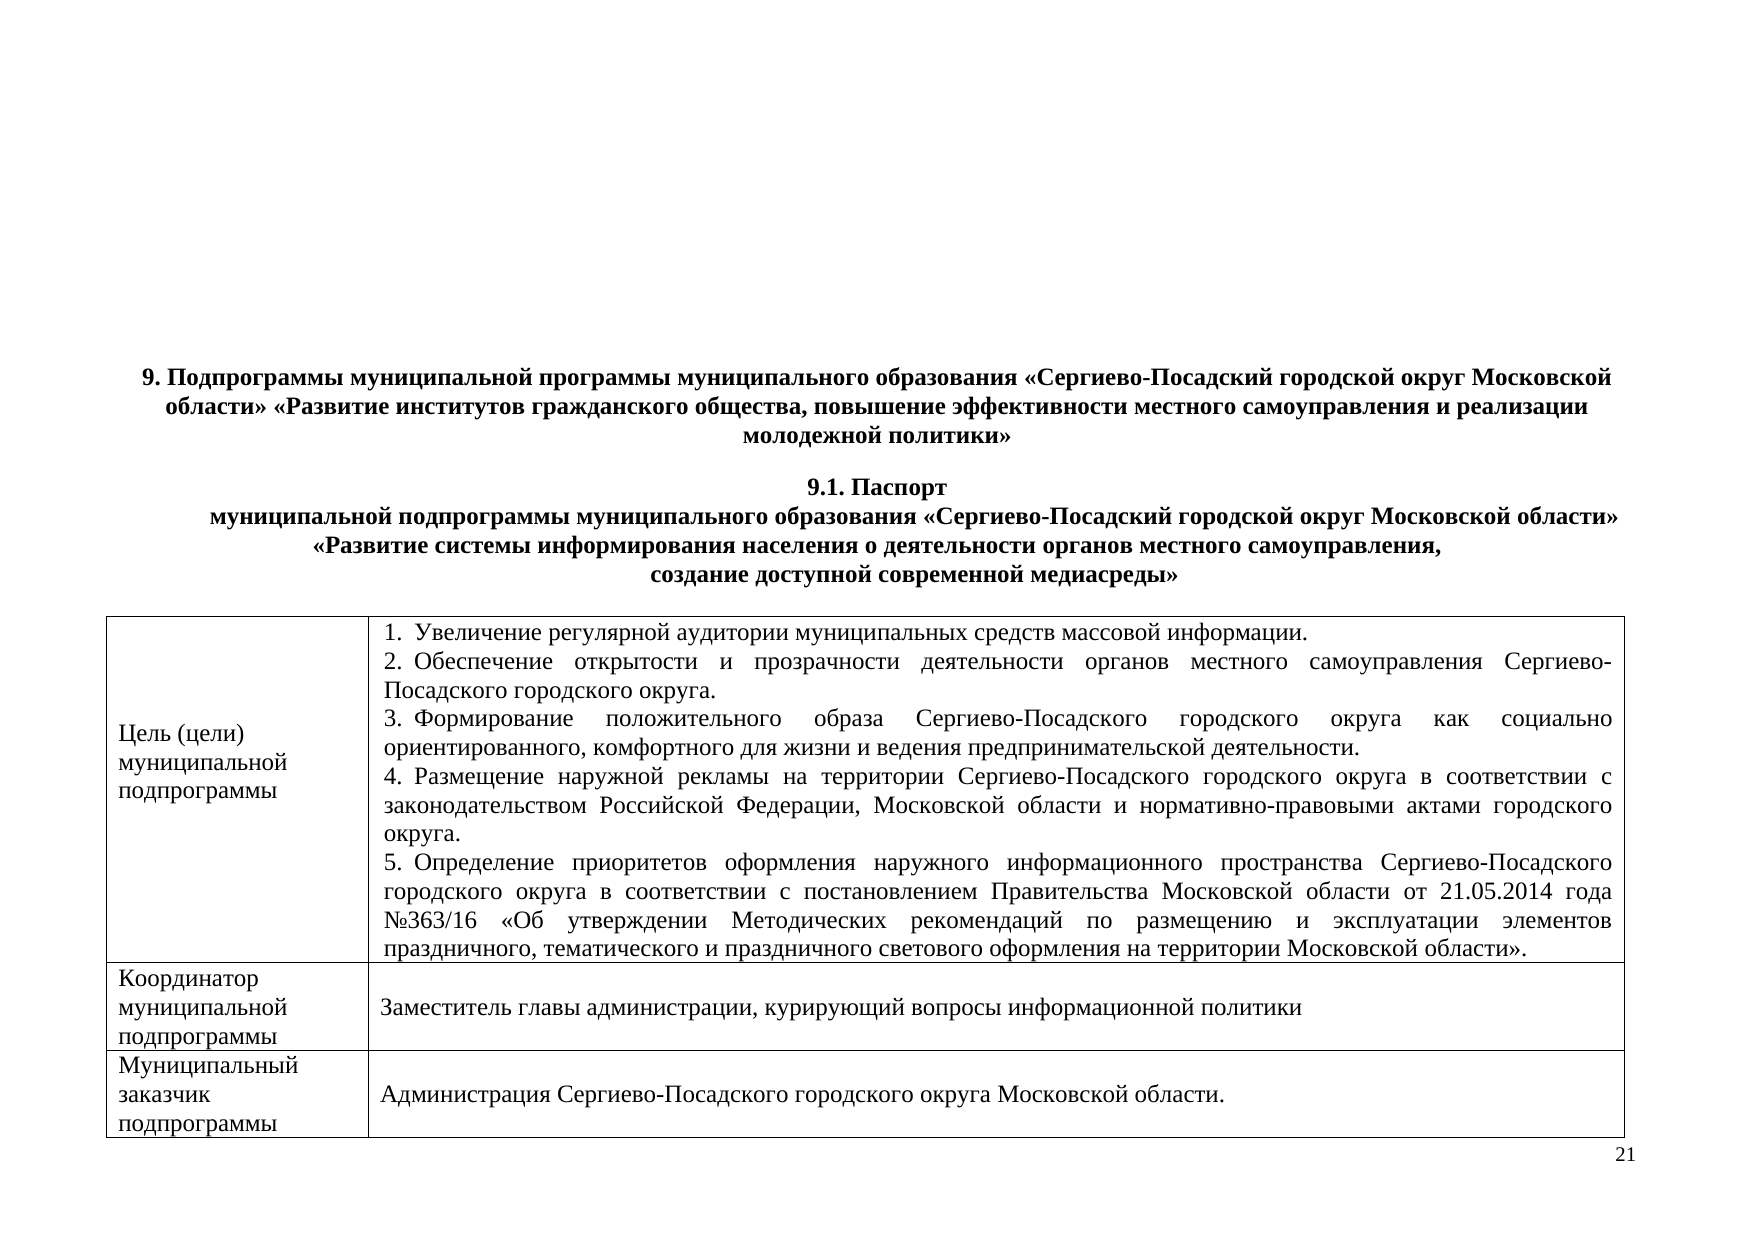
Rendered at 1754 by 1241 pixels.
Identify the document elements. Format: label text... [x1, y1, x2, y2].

table_cell Администрация Сергиево-Посадского городского округа Московской области. [369, 1051, 1624, 1137]
text муниципальной подпрограммы муниципального образования «Сергиево-Посадский городской округ Московской области» «Развитие системы информирования населения о деятельности органов местного самоуправления, [118, 501, 1636, 559]
table_cell Заместитель главы администрации, курирующий вопросы информационной политики [369, 963, 1624, 1049]
table_header Цель (цели) муниципальной подпрограммы [107, 617, 368, 962]
text 9.1. Паспорт [118, 472, 1636, 501]
text создание доступной современной медиасреды» [118, 559, 1636, 587]
table_cell Координатор муниципальной подпрограммы [107, 963, 368, 1049]
text 9. Подпрограммы муниципальной программы муниципального образования «Сергиево-Посадский городской округ Московской области» «Развитие институтов гражданского общества, повышение эффективности местного самоуправления и реализации молодежной политики» [118, 362, 1636, 448]
table_cell Муниципальный заказчик подпрограммы [107, 1051, 368, 1137]
table_header Увеличение регулярной аудитории муниципальных средств массовой информации. Обеспечение открытости и прозрачности деятельности органов местного самоуправления Сергиево-Посадского городского округа. Формирование положительного образа Сергиево-Посадского городского округа как социально ориентированного, комфортного для жизни и ведения предпринимательской деятельности. Размещение наружной рекламы на территории Сергиево-Посадского городского округа в соответствии с законодательством Российской Федерации, Московской области и нормативно-правовыми актами городского округа. Определение приоритетов оформления наружного информационного пространства Сергиево-Посадского городского округа в соответствии с постановлением Правительства Московской области от 21.05.2014 года №363/16 «Об утверждении Методических рекомендаций по размещению и эксплуатации элементов праздничного, тематического и праздничного светового оформления на территории Московской области». [369, 617, 1624, 962]
